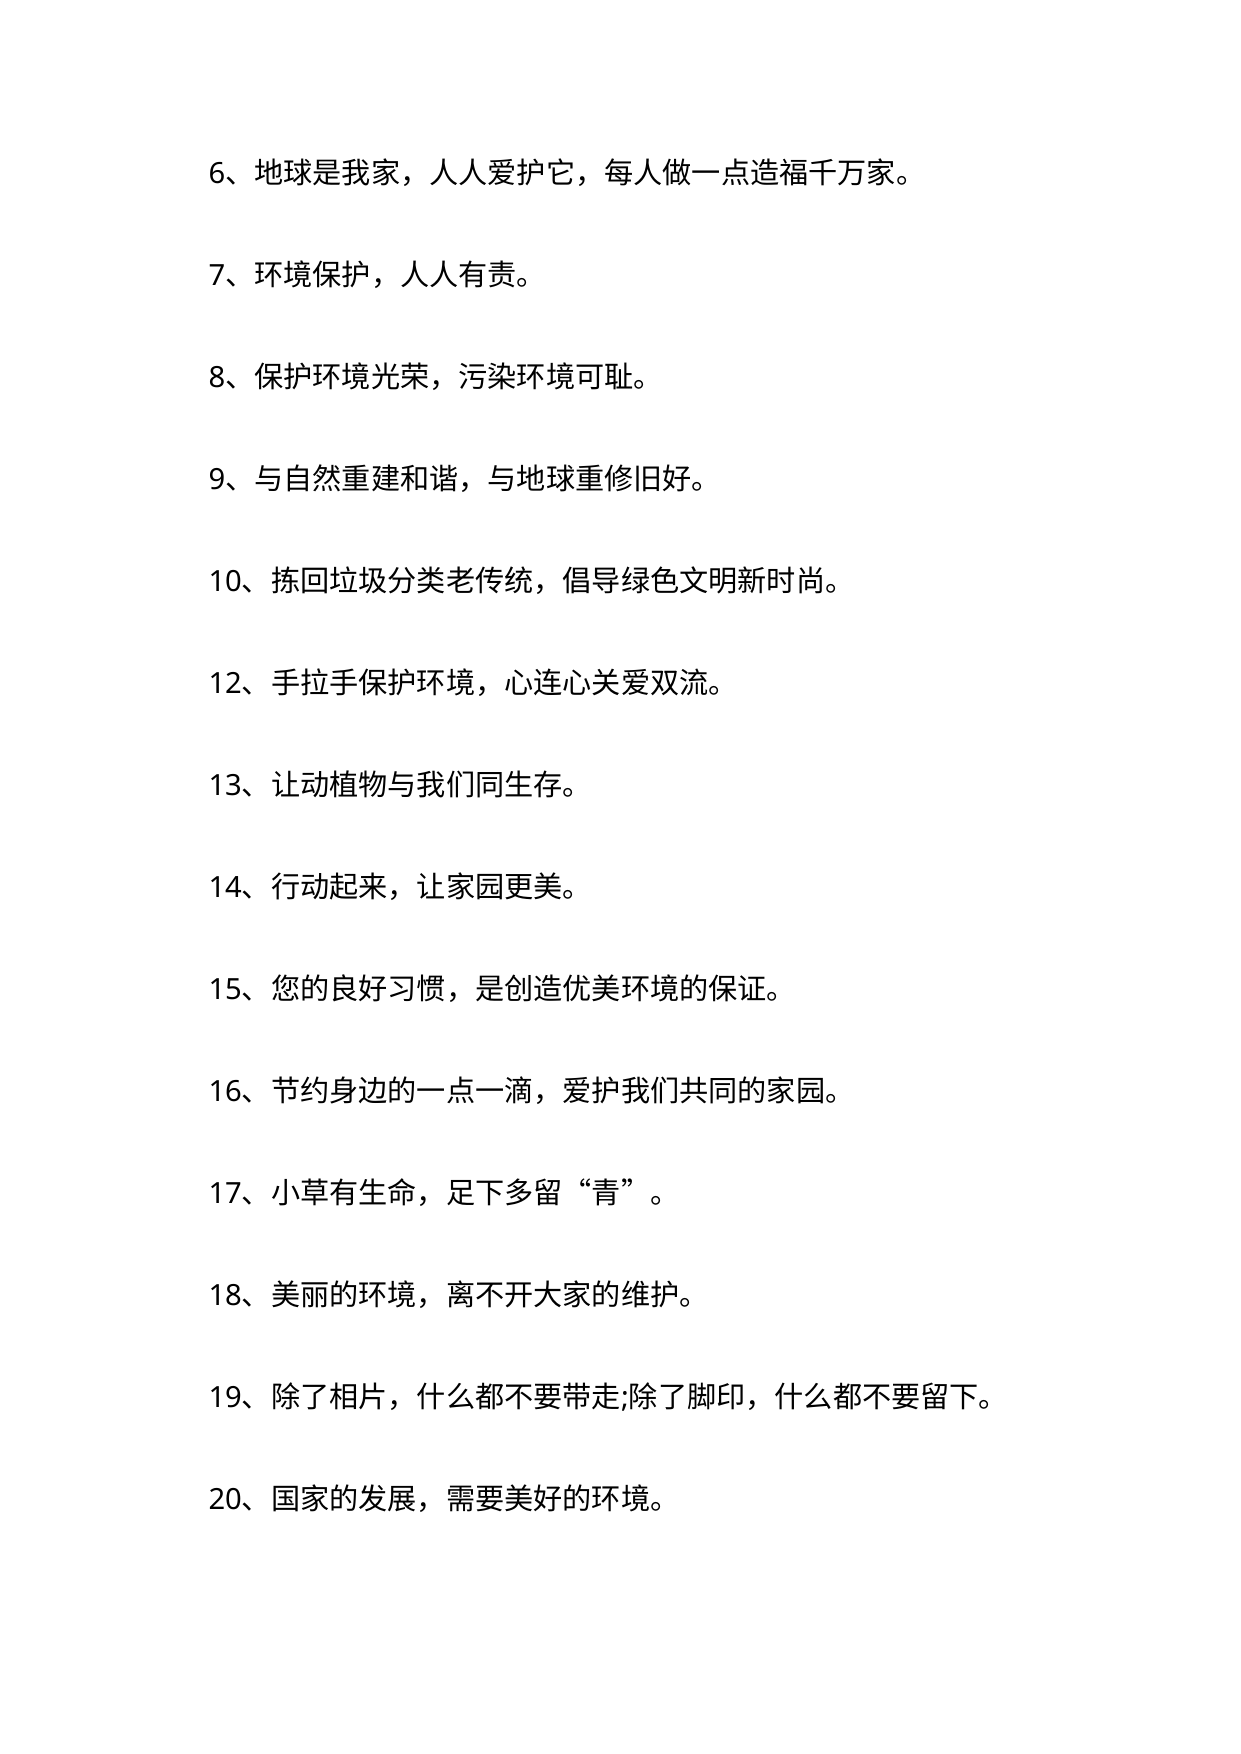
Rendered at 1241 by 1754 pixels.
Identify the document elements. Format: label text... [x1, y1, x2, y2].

text 20、国家的发展，需要美好的环境。 [150, 1476, 1090, 1518]
text 19、除了相片，什么都不要带走;除了脚印，什么都不要留下。 [150, 1374, 1090, 1416]
text 6、地球是我家，人人爱护它，每人做一点造福千万家。 [150, 150, 1090, 192]
text 14、行动起来，让家园更美。 [150, 864, 1090, 906]
text 10、拣回垃圾分类老传统，倡导绿色文明新时尚。 [150, 558, 1090, 600]
text 16、节约身边的一点一滴，爱护我们共同的家园。 [150, 1068, 1090, 1110]
text 12、手拉手保护环境，心连心关爱双流。 [150, 660, 1090, 702]
text 15、您的良好习惯，是创造优美环境的保证。 [150, 966, 1090, 1008]
text 7、环境保护，人人有责。 [150, 252, 1090, 294]
text 8、保护环境光荣，污染环境可耻。 [150, 354, 1090, 396]
text 9、与自然重建和谐，与地球重修旧好。 [150, 456, 1090, 498]
text 13、让动植物与我们同生存。 [150, 762, 1090, 804]
text 18、美丽的环境，离不开大家的维护。 [150, 1272, 1090, 1314]
text 17、小草有生命，足下多留“青”。 [150, 1170, 1090, 1212]
